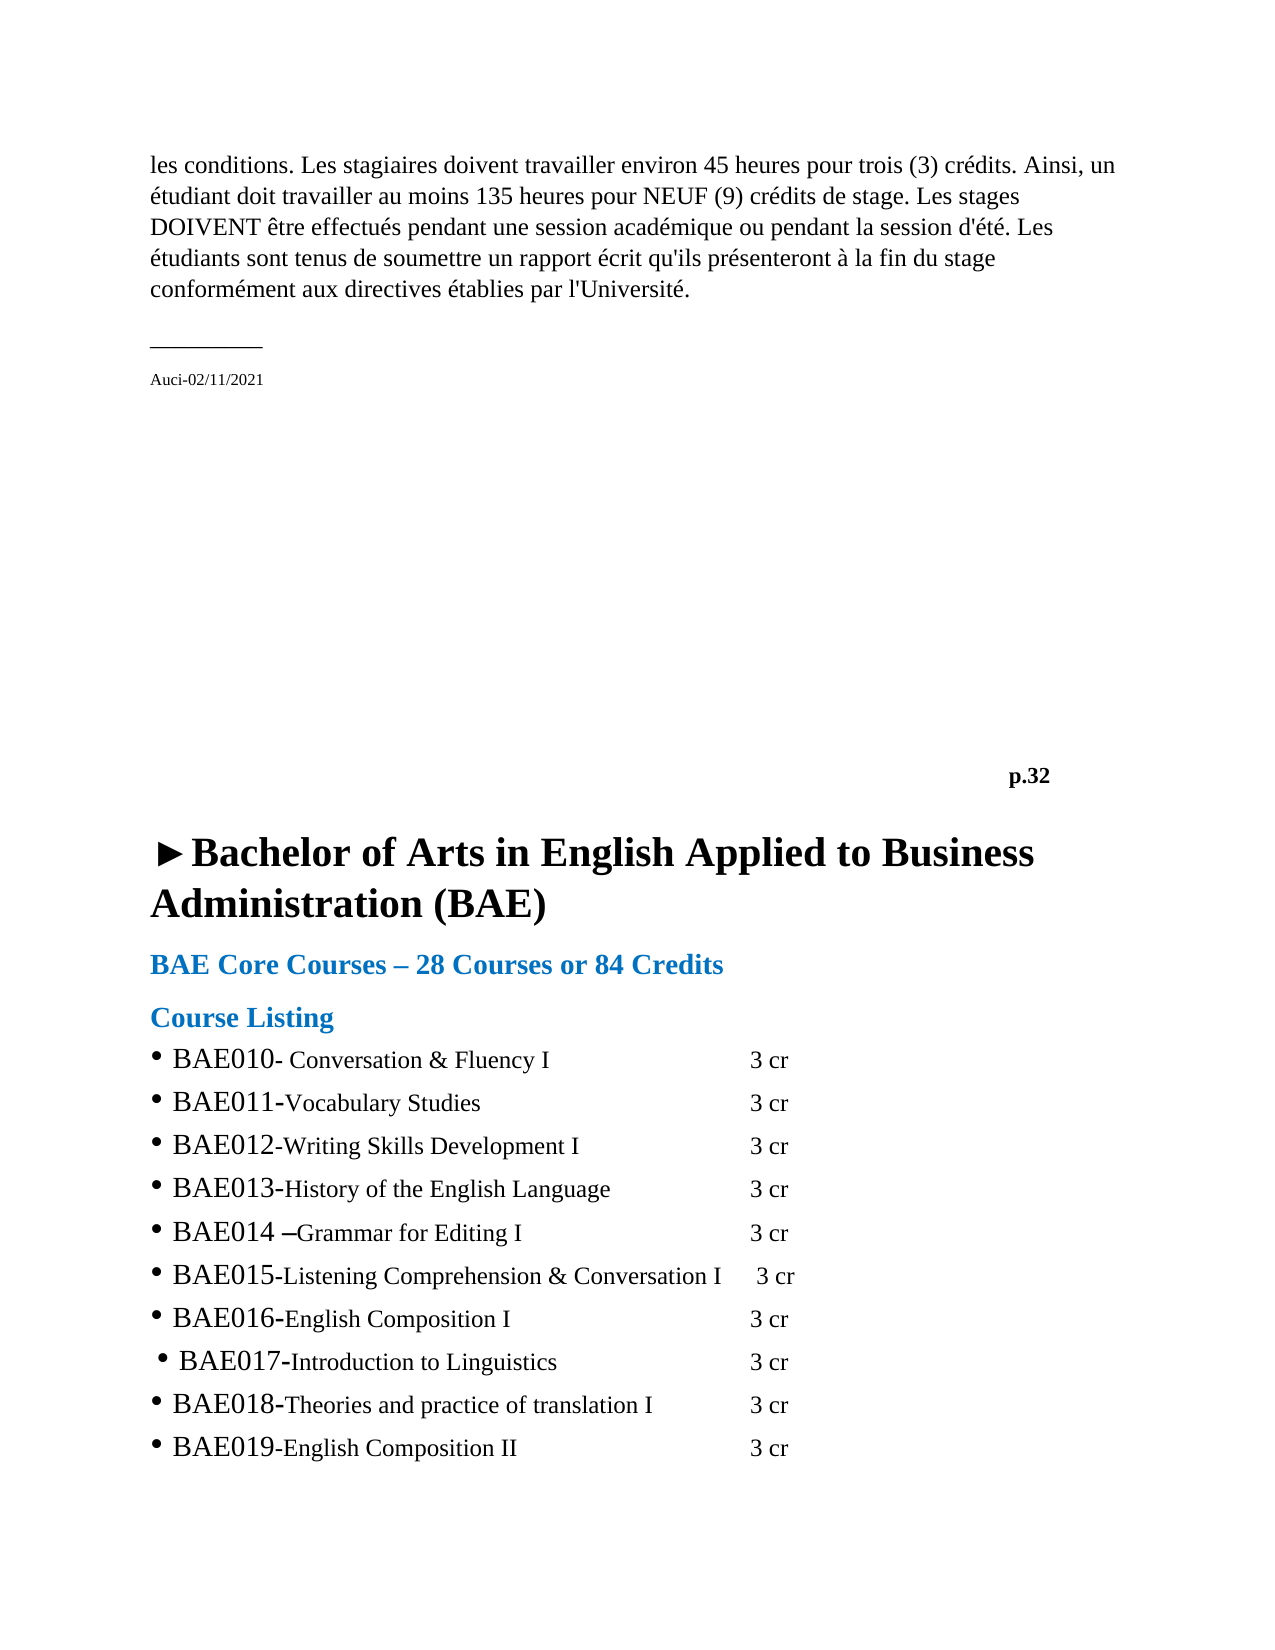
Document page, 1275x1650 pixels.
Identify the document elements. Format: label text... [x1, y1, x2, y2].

text Course Listing [150, 1000, 1125, 1033]
text • BAE016-English Composition I 3 cr [150, 1292, 1125, 1335]
text BAE Core Courses – 28 Courses or 84 Credits [150, 947, 1125, 981]
text • BAE011-Vocabulary Studies 3 cr [150, 1077, 1125, 1120]
text • BAE010- Conversation & Fluency I 3 cr [150, 1033, 1125, 1077]
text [150, 150, 1125, 303]
text • BAE017-Introduction to Linguistics 3 cr • BAE018-Theories and practice of translation I 3 cr [150, 1335, 1125, 1422]
text • BAE014 –Grammar for Editing I 3 cr [150, 1206, 1125, 1249]
text Auci-02/11/2021 [150, 369, 1125, 389]
text ►Bachelor of Arts in English Applied to Business Administration (BAE) [150, 827, 1125, 927]
text • BAE019-English Composition II 3 cr [150, 1422, 1125, 1465]
text • BAE012-Writing Skills Development I 3 cr [150, 1120, 1125, 1163]
text • BAE013-History of the English Language 3 cr [150, 1163, 1125, 1206]
text p.32 [150, 762, 1125, 789]
text _________ [150, 322, 1125, 351]
text • BAE015-Listening Comprehension & Conversation I 3 cr [150, 1249, 1125, 1292]
